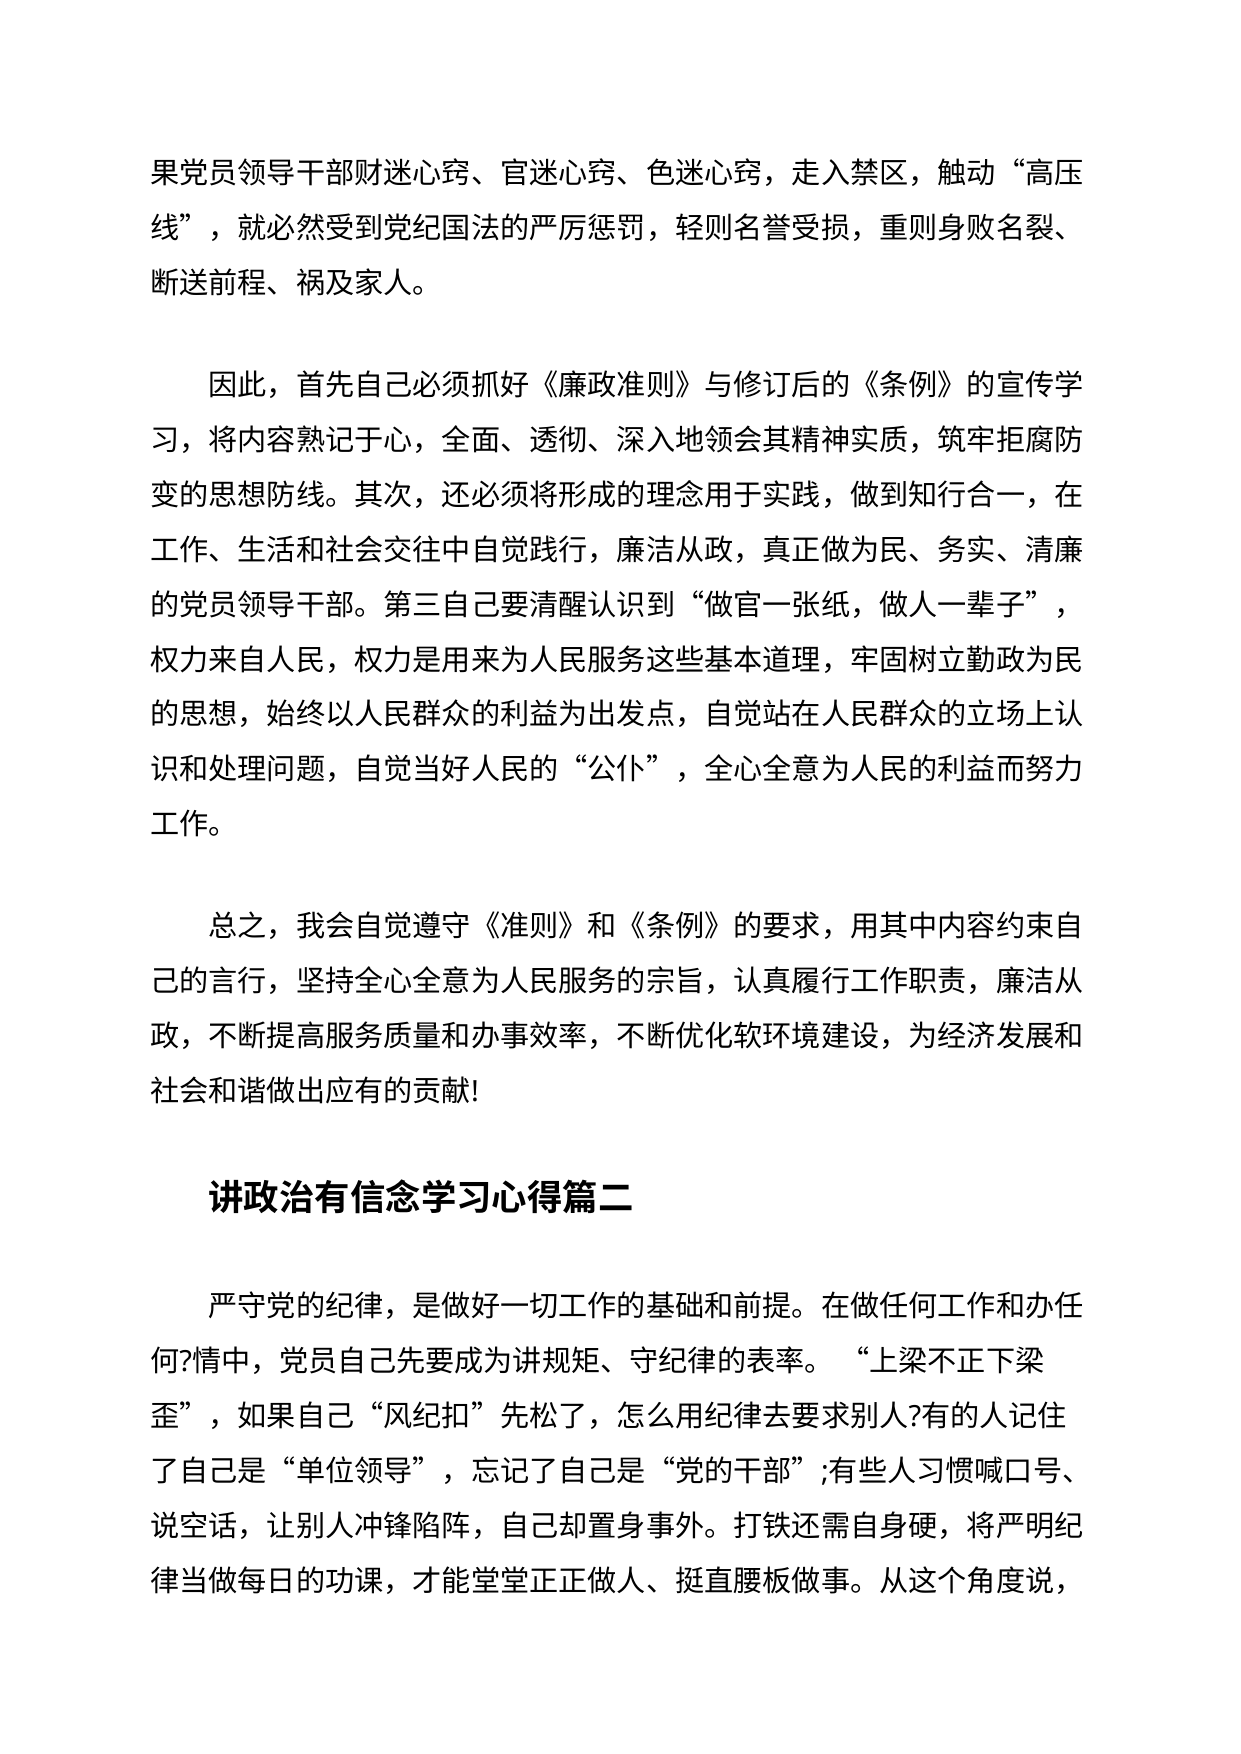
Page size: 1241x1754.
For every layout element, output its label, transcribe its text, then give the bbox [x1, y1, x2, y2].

text 总之，我会自觉遵守《准则》和《条例》的要求，用其中内容约束自己的言行，坚持全心全意为人民服务的宗旨，认真履行工作职责，廉洁从政，不断提高服务质量和办事效率，不断优化软环境建设，为经济发展和社会和谐做出应有的贡献! [150, 902, 1090, 1109]
text 讲政治有信念学习心得篇二 [150, 1169, 1090, 1220]
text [150, 1283, 1090, 1600]
text 因此，首先自己必须抓好《廉政准则》与修订后的《条例》的宣传学习，将内容熟记于心，全面、透彻、深入地领会其精神实质，筑牢拒腐防变的思想防线。其次，还必须将形成的理念用于实践，做到知行合一，在工作、生活和社会交往中自觉践行，廉洁从政，真正做为民、务实、清廉的党员领导干部。第三自己要清醒认识到“做官一张纸，做人一辈子”，权力来自人民，权力是用来为人民服务这些基本道理，牢固树立勤政为民的思想，始终以人民群众的利益为出发点，自觉站在人民群众的立场上认识和处理问题，自觉当好人民的“公仆”，全心全意为人民的利益而努力工作。 [150, 362, 1090, 843]
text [150, 150, 1090, 302]
